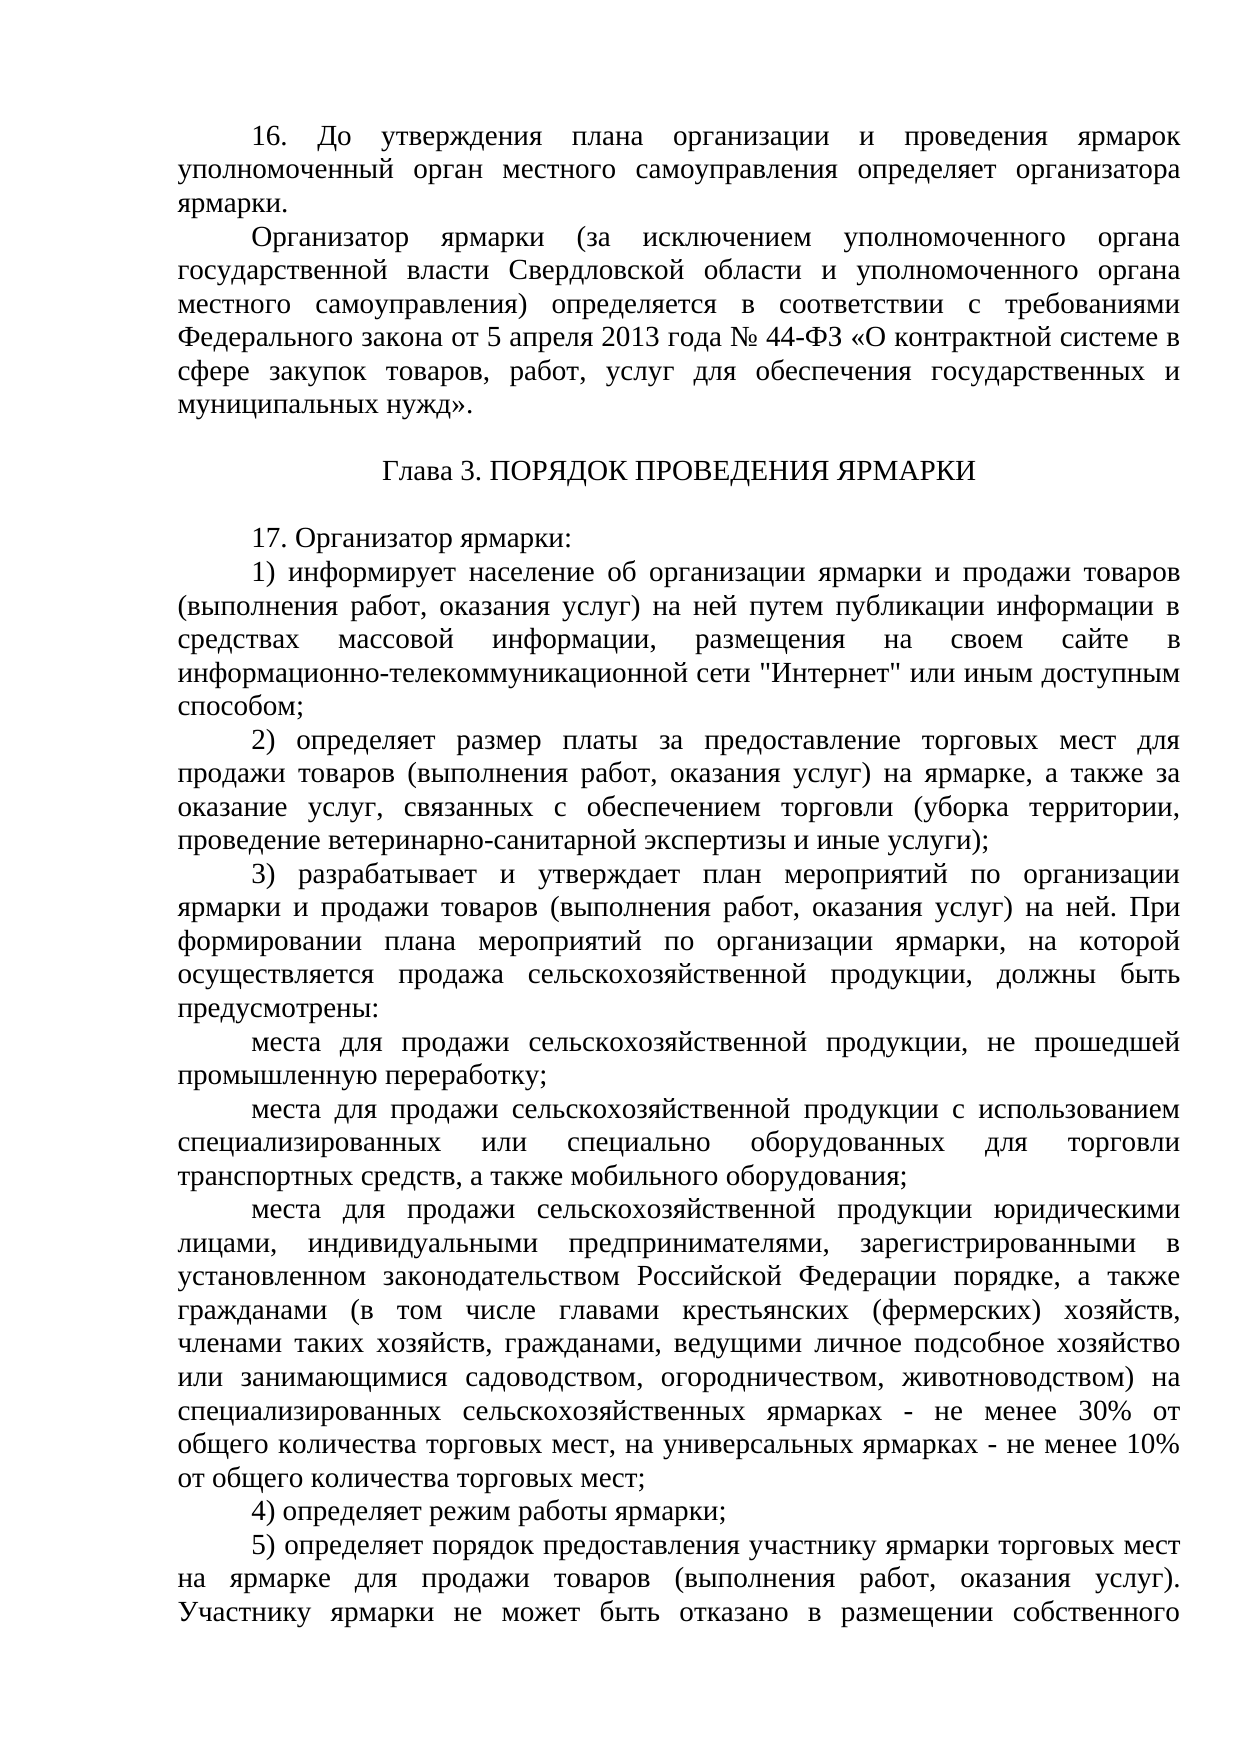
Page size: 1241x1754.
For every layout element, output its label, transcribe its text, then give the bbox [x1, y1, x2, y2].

text Глава 3. ПОРЯДОК ПРОВЕДЕНИЯ ЯРМАРКИ [177, 453, 1181, 487]
text 2) определяет размер платы за предоставление торговых мест для продажи товаров (выполнения работ, оказания услуг) на ярмарке, а также за оказание услуг, связанных с обеспечением торговли (уборка территории, проведение ветеринарно-санитарной экспертизы и иные услуги); [177, 722, 1181, 856]
text Организатор ярмарки (за исключением уполномоченного органа государственной власти Свердловской области и уполномоченного органа местного самоуправления) определяется в соответствии с требованиями Федерального закона от 5 апреля 2013 года № 44-ФЗ «О контрактной системе в сфере закупок товаров, работ, услуг для обеспечения государственных и муниципальных нужд». [177, 219, 1181, 420]
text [177, 1527, 1181, 1627]
text 1) информирует население об организации ярмарки и продажи товаров (выполнения работ, оказания услуг) на ней путем публикации информации в средствах массовой информации, размещения на своем сайте в информационно-телекоммуникационной сети "Интернет" или иным доступным способом; [177, 554, 1181, 722]
text 4) определяет режим работы ярмарки; [177, 1493, 1181, 1527]
text 17. Организатор ярмарки: [177, 521, 1181, 554]
text места для продажи сельскохозяйственной продукции юридическими лицами, индивидуальными предпринимателями, зарегистрированными в установленном законодательством Российской Федерации порядке, а также гражданами (в том числе главами крестьянских (фермерских) хозяйств, членами таких хозяйств, гражданами, ведущими личное подсобное хозяйство или занимающимися садоводством, огородничеством, животноводством) на специализированных сельскохозяйственных ярмарках - не менее 30% от общего количества торговых мест, на универсальных ярмарках - не менее 10% от общего количества торговых мест; [177, 1191, 1181, 1493]
text места для продажи сельскохозяйственной продукции, не прошедшей промышленную переработку; [177, 1024, 1181, 1091]
text 3) разрабатывает и утверждает план мероприятий по организации ярмарки и продажи товаров (выполнения работ, оказания услуг) на ней. При формировании плана мероприятий по организации ярмарки, на которой осуществляется продажа сельскохозяйственной продукции, должны быть предусмотрены: [177, 856, 1181, 1024]
text места для продажи сельскохозяйственной продукции с использованием специализированных или специально оборудованных для торговли транспортных средств, а также мобильного оборудования; [177, 1091, 1181, 1191]
text 16. До утверждения плана организации и проведения ярмарок уполномоченный орган местного самоуправления определяет организатора ярмарки. [177, 118, 1181, 219]
